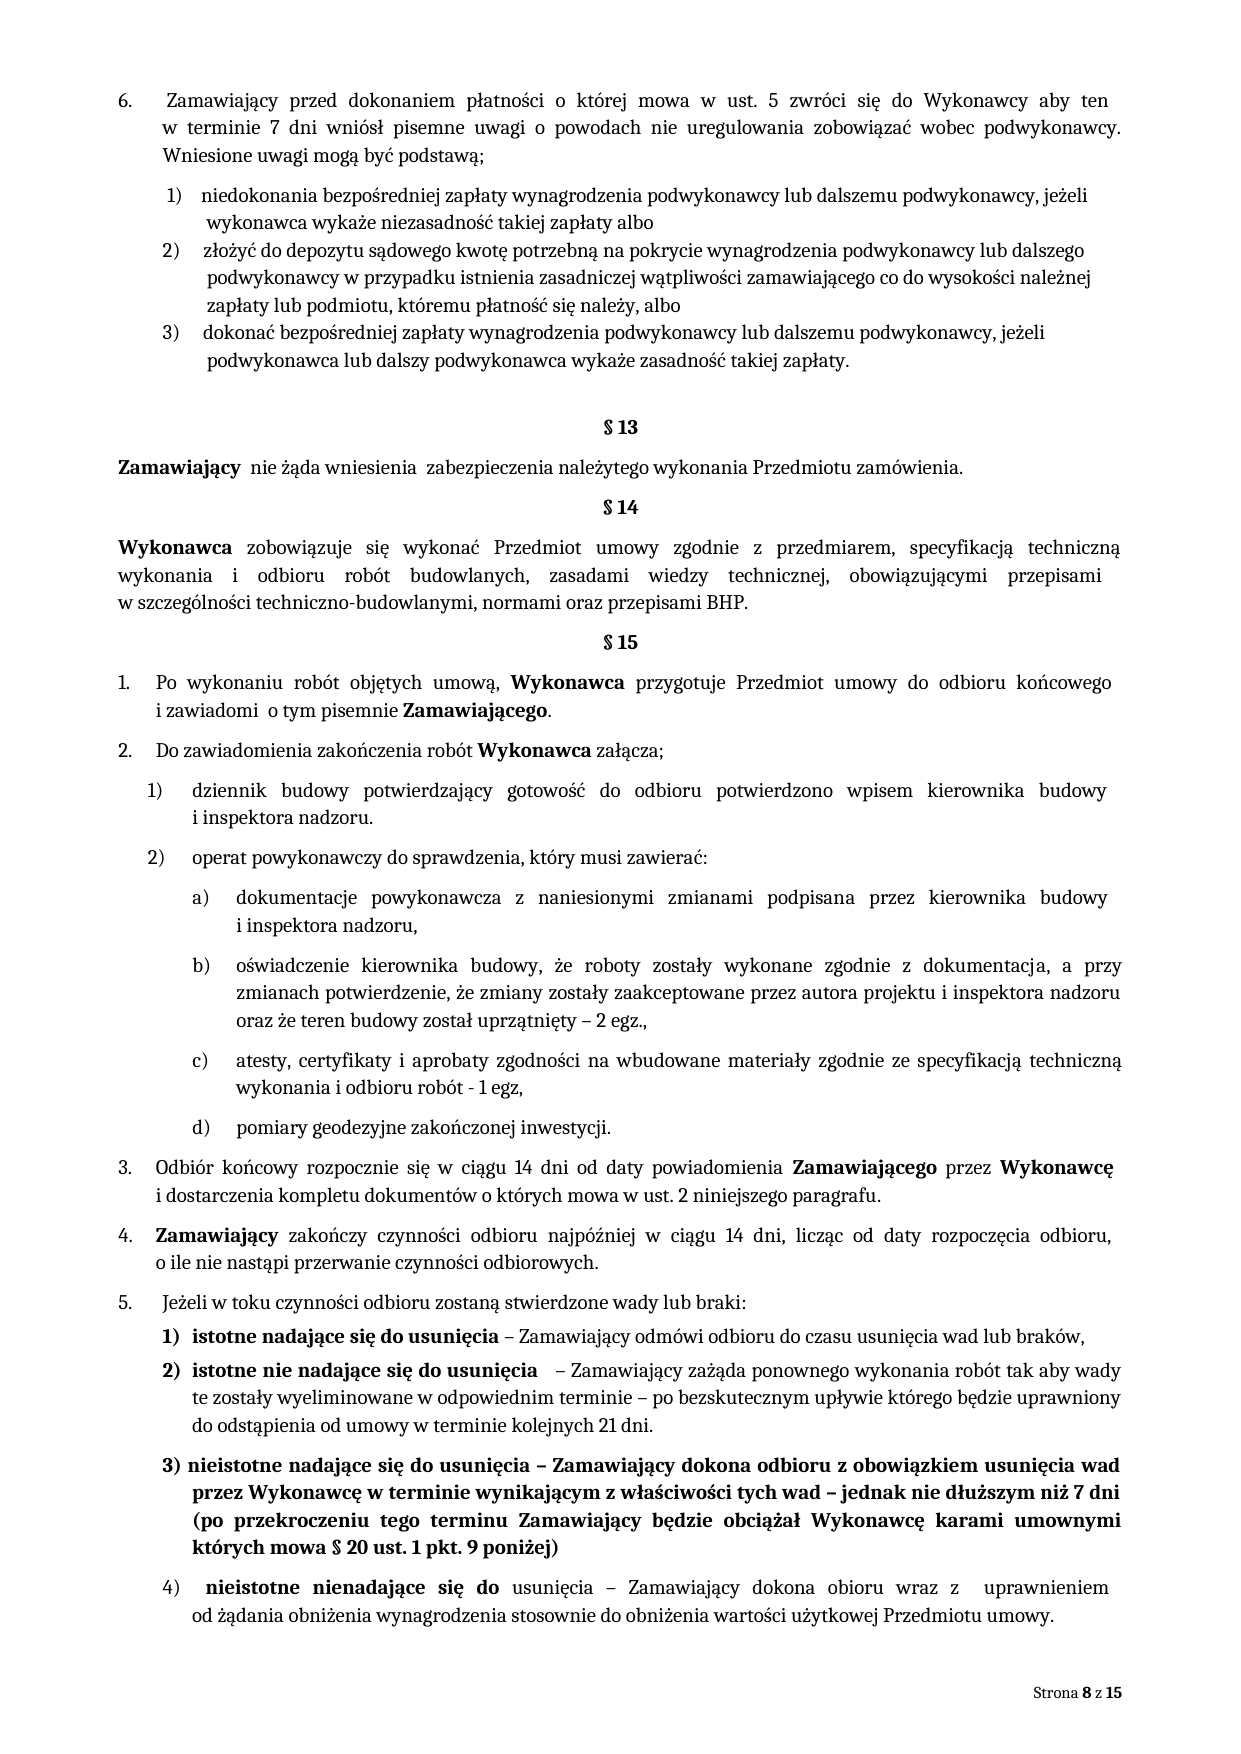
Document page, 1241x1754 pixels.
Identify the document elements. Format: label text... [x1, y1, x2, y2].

text § 13 [118, 416, 1122, 440]
list oświadczenie kierownika budowy, że roboty zostały wykonane zgodnie z dokumentacja, a przy zmianach potwierdzenie, że zmiany zostały zaakceptowane przez autora projektu i inspektora nadzoru oraz że teren budowy został uprzątnięty – 2 egz., [192, 953, 1122, 1032]
text 4) nieistotne nienadające się do usunięcia – Zamawiający dokona obioru wraz z uprawnieniem od żądania obniżenia wynagrodzenia stosownie do obniżenia wartości użytkowej Przedmiotu umowy. [162, 1576, 1122, 1627]
text 1) istotne nadające się do usunięcia – Zamawiający odmówi odbioru do czasu usunięcia wad lub braków, [162, 1325, 1122, 1349]
text § 14 [118, 496, 1122, 520]
text 3) dokonać bezpośredniej zapłaty wynagrodzenia podwykonawcy lub dalszemu podwykonawcy, jeżeli podwykonawca lub dalszy podwykonawca wykaże zasadność takiej zapłaty. [162, 321, 1122, 372]
list Zamawiający zakończy czynności odbioru najpóźniej w ciągu 14 dni, licząc od daty rozpoczęcia odbioru, o ile nie nastąpi przerwanie czynności odbiorowych. [118, 1223, 1122, 1275]
text 2) istotne nie nadające się do usunięcia – Zamawiający zażąda ponownego wykonania robót tak aby wady te zostały wyeliminowane w odpowiednim terminie – po bezskutecznym upływie którego będzie uprawniony do odstąpienia od umowy w terminie kolejnych 21 dni. [162, 1358, 1122, 1437]
text 1) niedokonania bezpośredniej zapłaty wynagrodzenia podwykonawcy lub dalszemu podwykonawcy, jeżeli wykonawca wykaże niezasadność takiej zapłaty albo [162, 183, 1122, 235]
text Zamawiający nie żąda wniesienia zabezpieczenia należytego wykonania Przedmiotu zamówienia. [118, 456, 1122, 480]
text 3) nieistotne nadające się do usunięcia – Zamawiający dokona odbioru z obowiązkiem usunięcia wad przez Wykonawcę w terminie wynikającym z właściwości tych wad – jednak nie dłuższym niż 7 dni (po przekroczeniu tego terminu Zamawiający będzie obciążał Wykonawcę karami umownymi których mowa § 20 ust. 1 pkt. 9 poniżej) [162, 1453, 1122, 1560]
text § 15 [118, 631, 1122, 655]
list Do zawiadomienia zakończenia robót Wykonawca załącza; [118, 738, 1122, 762]
list Odbiór końcowy rozpocznie się w ciągu 14 dni od daty powiadomienia Zamawiającego przez Wykonawcę i dostarczenia kompletu dokumentów o których mowa w ust. 2 niniejszego paragrafu. [118, 1156, 1122, 1207]
list dokumentacje powykonawcza z naniesionymi zmianami podpisana przez kierownika budowy i inspektora nadzoru, [192, 886, 1122, 937]
list Jeżeli w toku czynności odbioru zostaną stwierdzone wady lub braki: [118, 1291, 1122, 1315]
list Zamawiający przed dokonaniem płatności o której mowa w ust. 5 zwróci się do Wykonawcy aby ten w terminie 7 dni wniósł pisemne uwagi o powodach nie uregulowania zobowiązać wobec podwykonawcy. Wniesione uwagi mogą być podstawą; [118, 88, 1122, 167]
list Po wykonaniu robót objętych umową, Wykonawca przygotuje Przedmiot umowy do odbioru końcowego i zawiadomi o tym pisemnie Zamawiającego. [118, 671, 1122, 722]
list atesty, certyfikaty i aprobaty zgodności na wbudowane materiały zgodnie ze specyfikacją techniczną wykonania i odbioru robót - 1 egz, [192, 1048, 1122, 1100]
list dziennik budowy potwierdzający gotowość do odbioru potwierdzono wpisem kierownika budowy i inspektora nadzoru. [148, 778, 1122, 830]
list pomiary geodezyjne zakończonej inwestycji. [192, 1116, 1122, 1140]
text Wykonawca zobowiązuje się wykonać Przedmiot umowy zgodnie z przedmiarem, specyfikacją techniczną wykonania i odbioru robót budowlanych, zasadami wiedzy technicznej, obowiązującymi przepisami w szczególności techniczno-budowlanymi, normami oraz przepisami BHP. [118, 536, 1122, 615]
list operat powykonawczy do sprawdzenia, który musi zawierać: [148, 846, 1122, 870]
text 2) złożyć do depozytu sądowego kwotę potrzebną na pokrycie wynagrodzenia podwykonawcy lub dalszego podwykonawcy w przypadku istnienia zasadniczej wątpliwości zamawiającego co do wysokości należnej zapłaty lub podmiotu, któremu płatność się należy, albo [162, 238, 1122, 317]
